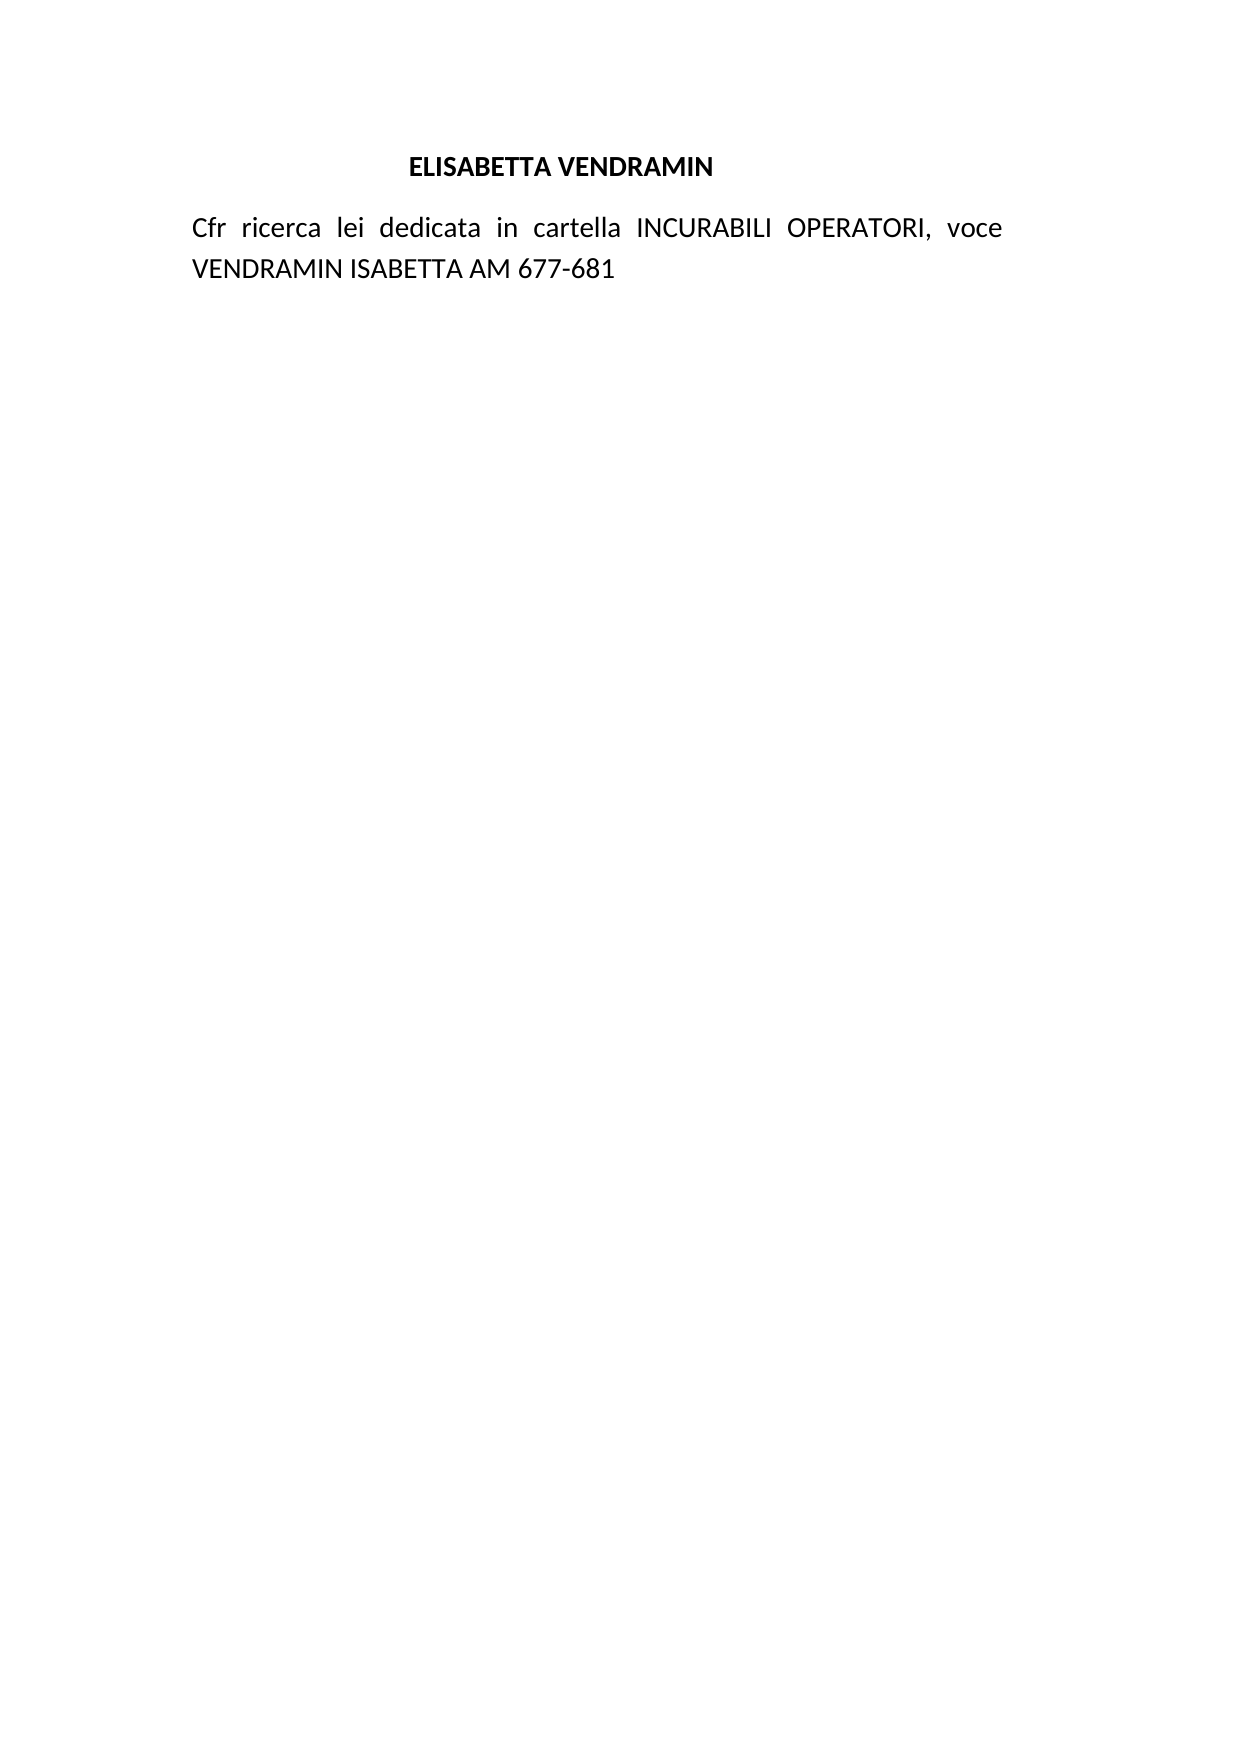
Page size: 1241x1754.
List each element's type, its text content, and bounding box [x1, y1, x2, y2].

text ELISABETTA VENDRAMIN [118, 148, 1004, 183]
text Cfr ricerca lei dedicata in cartella INCURABILI OPERATORI, voce VENDRAMIN ISABETTA AM 677-681 [192, 209, 1004, 286]
